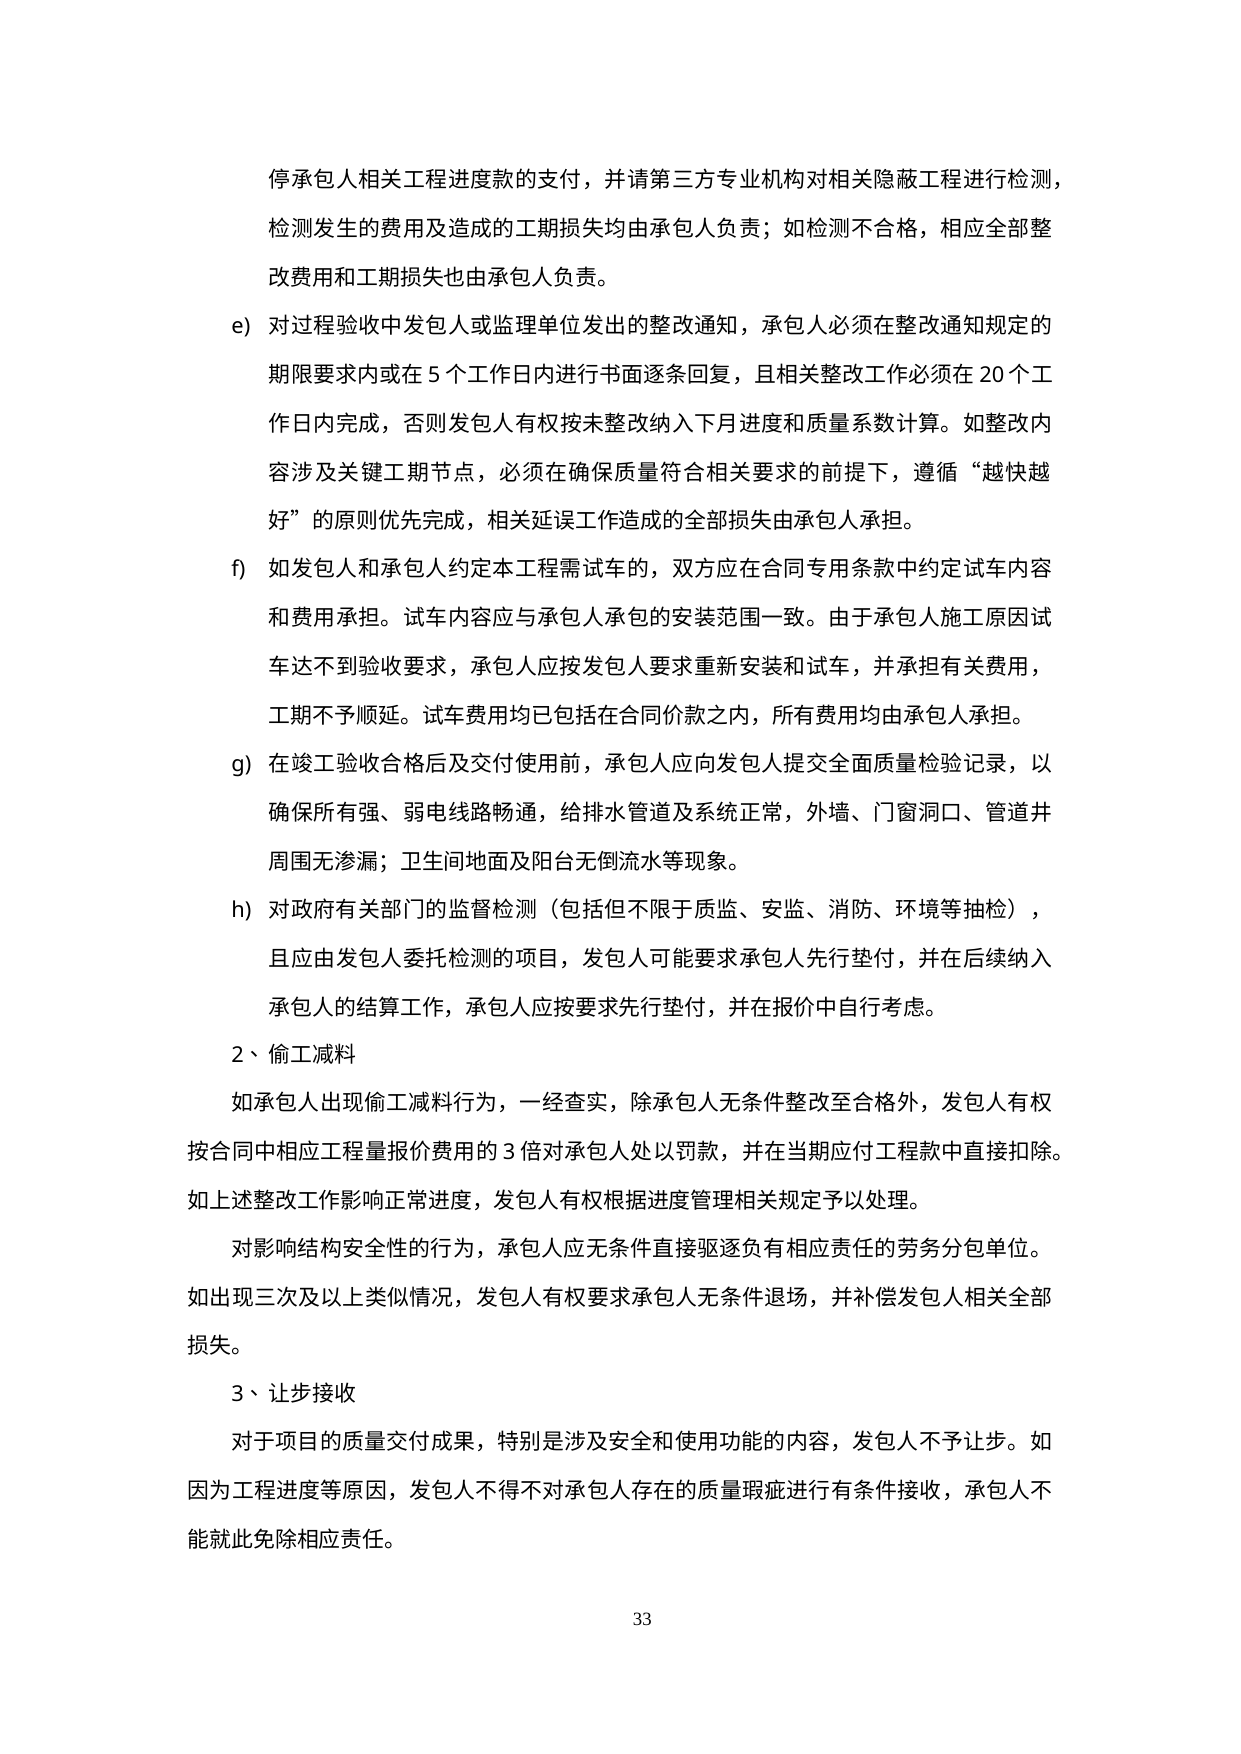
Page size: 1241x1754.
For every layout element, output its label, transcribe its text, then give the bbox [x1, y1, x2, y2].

list 对政府有关部门的监督检测（包括但不限于质监、安监、消防、环境等抽检），且应由发包人委托检测的项目，发包人可能要求承包人先行垫付，并在后续纳入承包人的结算工作，承包人应按要求先行垫付，并在报价中自行考虑。 [231, 892, 1053, 1022]
list 如发包人和承包人约定本工程需试车的，双方应在合同专用条款中约定试车内容和费用承担。试车内容应与承包人承包的安装范围一致。由于承包人施工原因试车达不到验收要求，承包人应按发包人要求重新安装和试车，并承担有关费用，工期不予顺延。试车费用均已包括在合同价款之内，所有费用均由承包人承担。 [231, 551, 1053, 730]
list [231, 162, 1053, 292]
text 对于项目的质量交付成果，特别是涉及安全和使用功能的内容，发包人不予让步。如因为工程进度等原因，发包人不得不对承包人存在的质量瑕疵进行有条件接收，承包人不能就此免除相应责任。 [187, 1424, 1053, 1554]
list 让步接收 [231, 1376, 1053, 1409]
list 在竣工验收合格后及交付使用前，承包人应向发包人提交全面质量检验记录，以确保所有强、弱电线路畅通，给排水管道及系统正常，外墙、门窗洞口、管道井周围无渗漏；卫生间地面及阳台无倒流水等现象。 [231, 746, 1053, 876]
text 如承包人出现偷工减料行为，一经查实，除承包人无条件整改至合格外，发包人有权按合同中相应工程量报价费用的3倍对承包人处以罚款，并在当期应付工程款中直接扣除。如上述整改工作影响正常进度，发包人有权根据进度管理相关规定予以处理。 [187, 1085, 1053, 1215]
list 对过程验收中发包人或监理单位发出的整改通知，承包人必须在整改通知规定的期限要求内或在5个工作日内进行书面逐条回复，且相关整改工作必须在20个工作日内完成，否则发包人有权按未整改纳入下月进度和质量系数计算。如整改内容涉及关键工期节点，必须在确保质量符合相关要求的前提下，遵循“越快越好”的原则优先完成，相关延误工作造成的全部损失由承包人承担。 [231, 308, 1053, 535]
text 对影响结构安全性的行为，承包人应无条件直接驱逐负有相应责任的劳务分包单位。如出现三次及以上类似情况，发包人有权要求承包人无条件退场，并补偿发包人相关全部损失。 [187, 1231, 1053, 1361]
list 偷工减料 [231, 1037, 1053, 1070]
